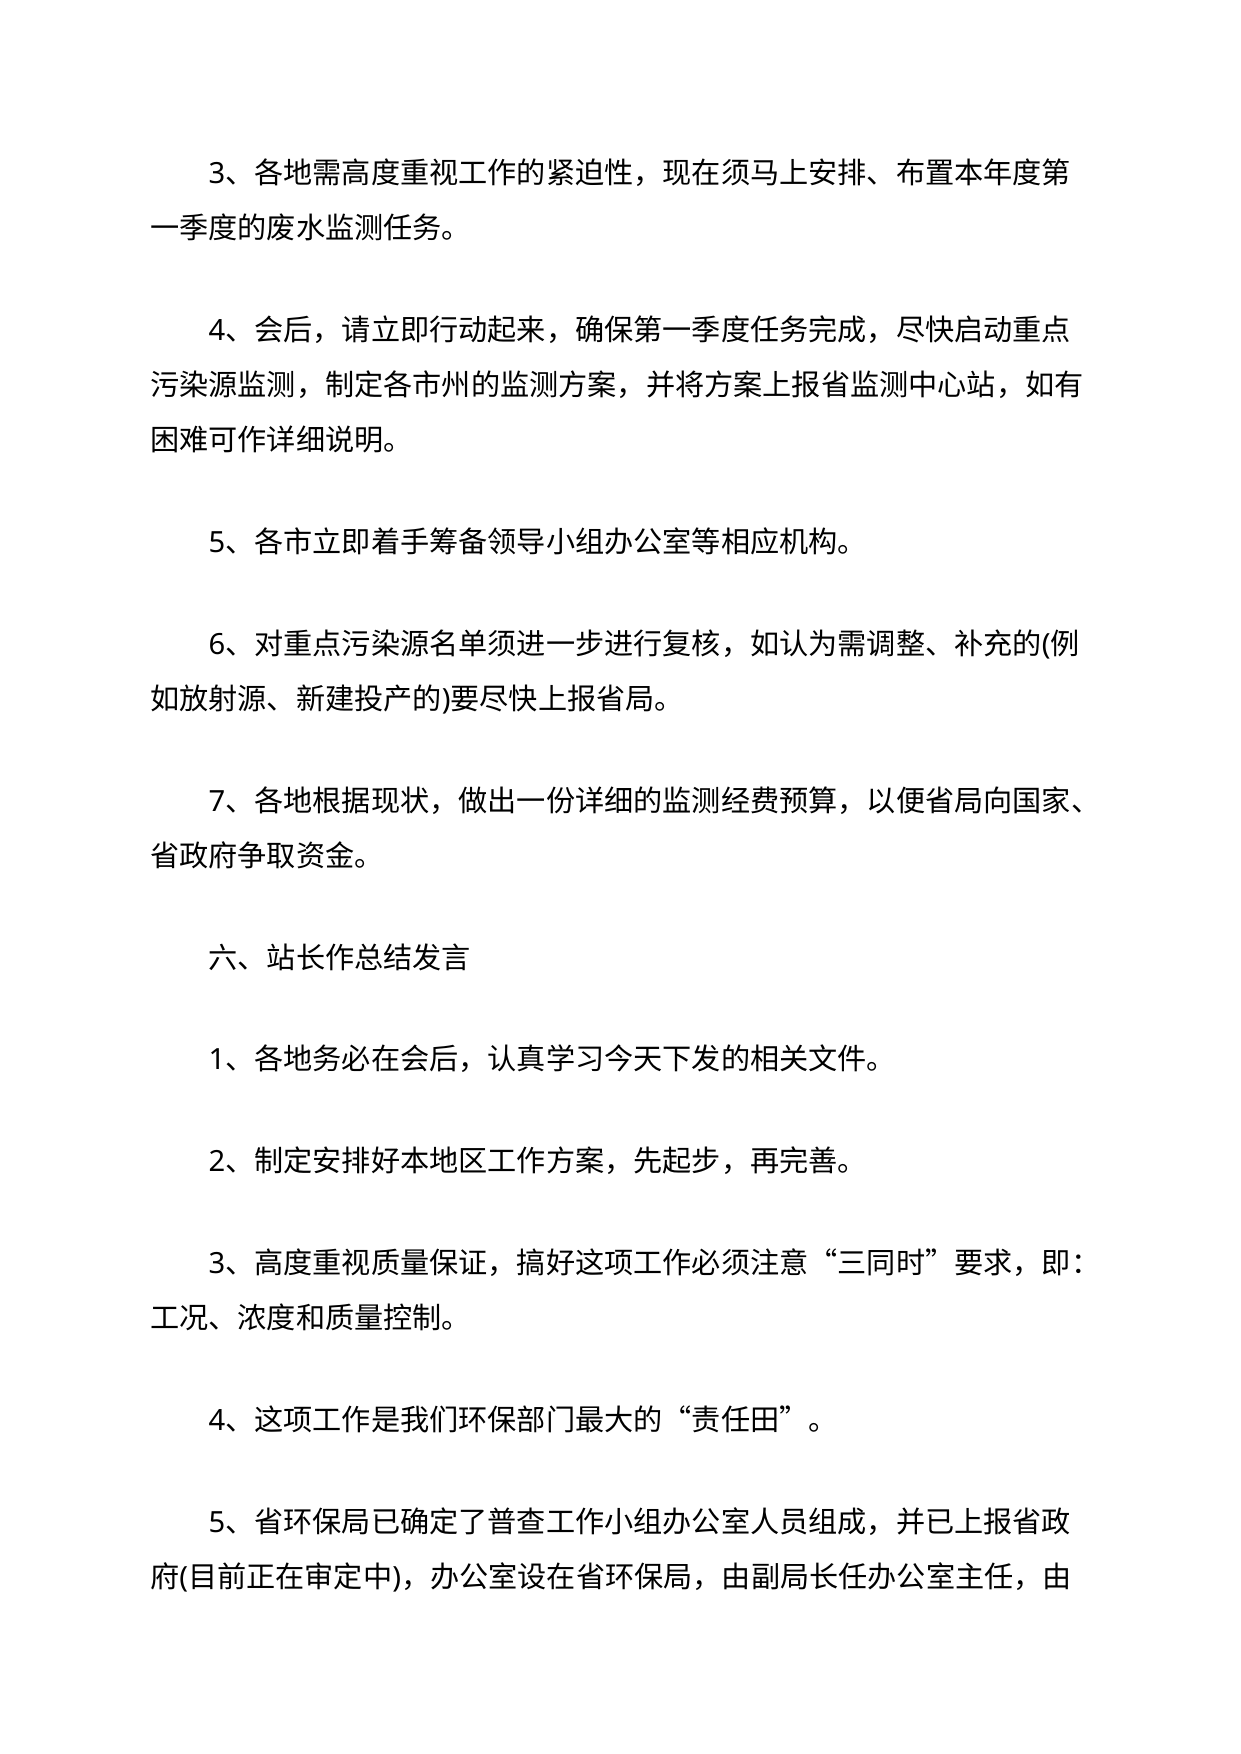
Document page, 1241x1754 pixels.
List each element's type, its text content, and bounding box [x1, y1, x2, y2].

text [150, 1499, 1090, 1596]
text 6、对重点污染源名单须进一步进行复核，如认为需调整、补充的(例如放射源、新建投产的)要尽快上报省局。 [150, 620, 1090, 718]
text 六、站长作总结发言 [150, 934, 1090, 976]
text 3、各地需高度重视工作的紧迫性，现在须马上安排、布置本年度第一季度的废水监测任务。 [150, 150, 1090, 247]
text 4、这项工作是我们环保部门最大的“责任田”。 [150, 1397, 1090, 1439]
text 4、会后，请立即行动起来，确保第一季度任务完成，尽快启动重点污染源监测，制定各市州的监测方案，并将方案上报省监测中心站，如有困难可作详细说明。 [150, 307, 1090, 459]
text 1、各地务必在会后，认真学习今天下发的相关文件。 [150, 1036, 1090, 1078]
text 3、高度重视质量保证，搞好这项工作必须注意“三同时”要求，即：工况、浓度和质量控制。 [150, 1240, 1090, 1337]
text 5、各市立即着手筹备领导小组办公室等相应机构。 [150, 518, 1090, 561]
text 2、制定安排好本地区工作方案，先起步，再完善。 [150, 1138, 1090, 1180]
text 7、各地根据现状，做出一份详细的监测经费预算，以便省局向国家、省政府争取资金。 [150, 777, 1090, 875]
